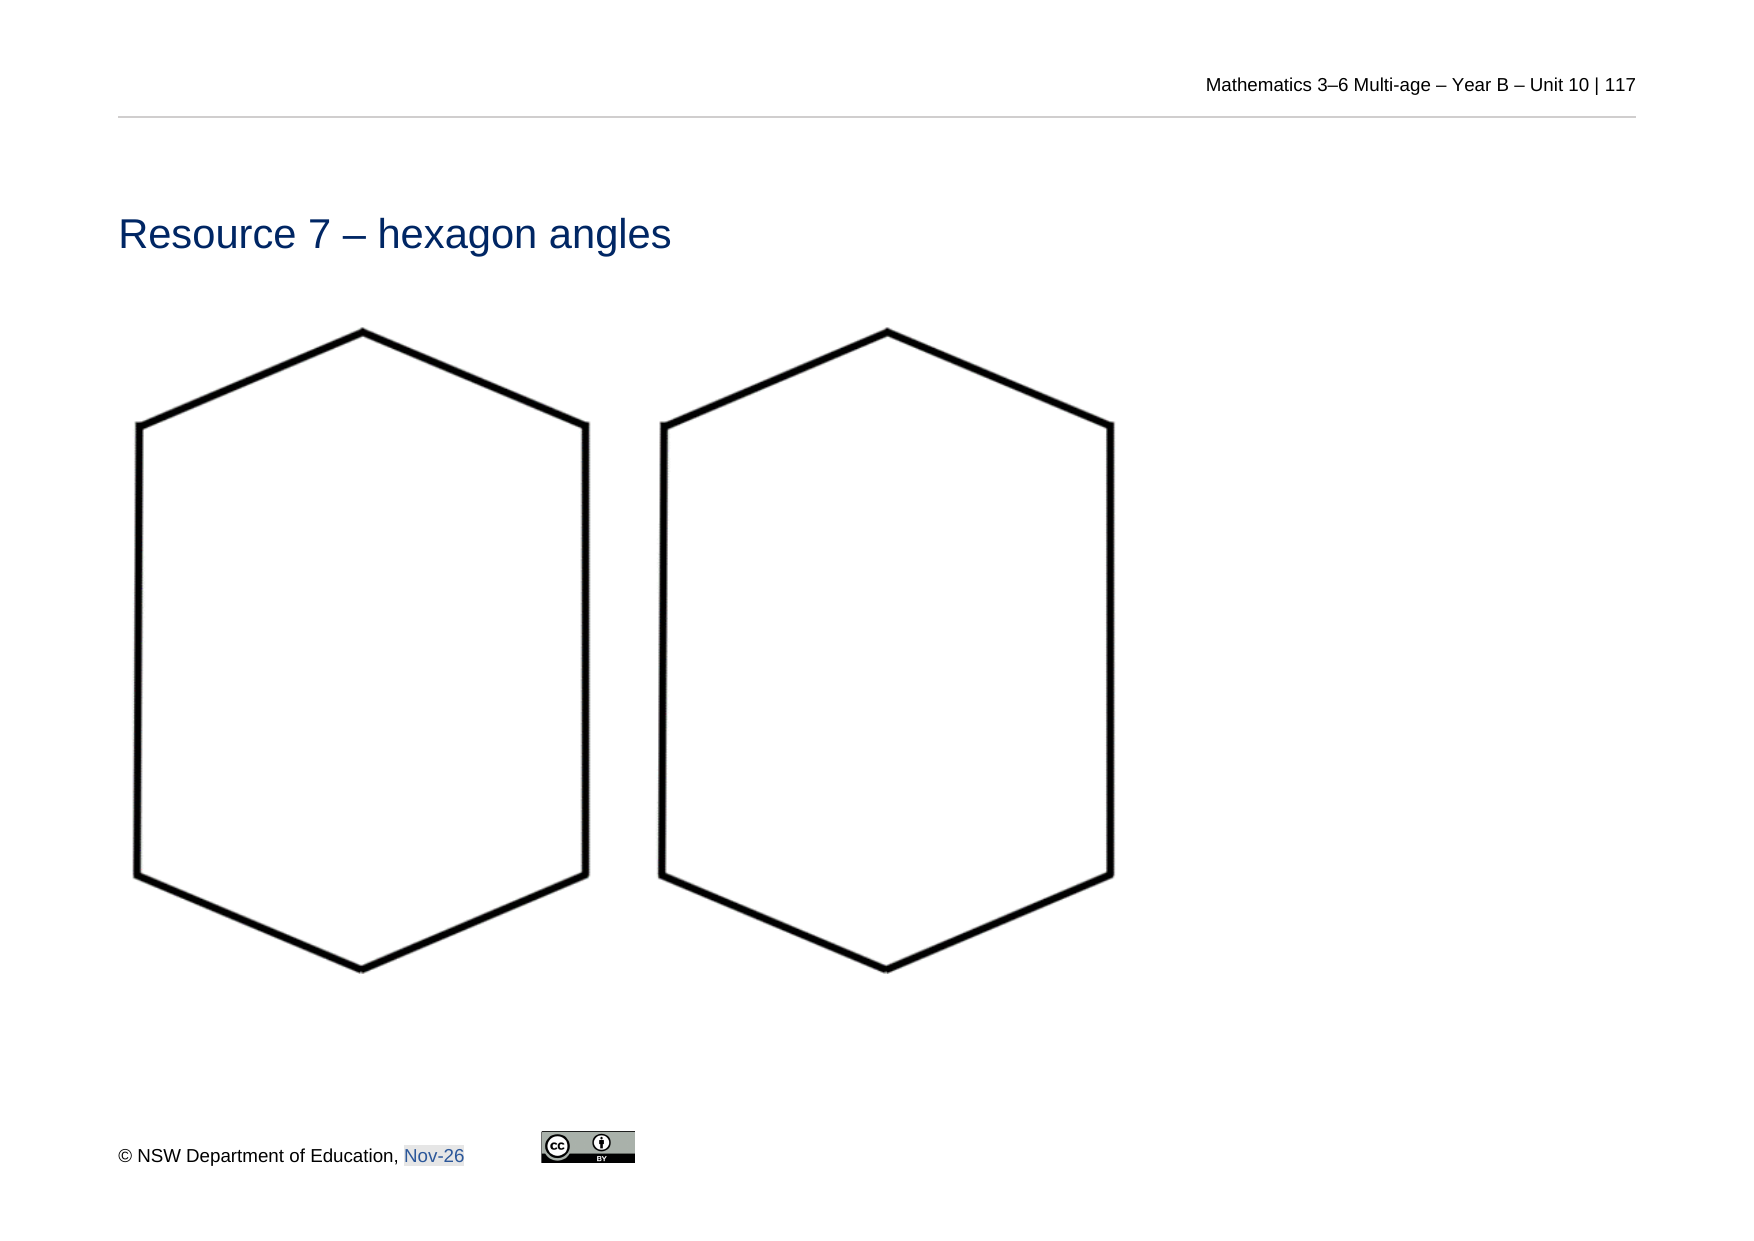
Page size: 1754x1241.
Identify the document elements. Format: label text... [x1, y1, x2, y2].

picture [541, 1131, 635, 1163]
subtitle Resource 7 – hexagon angles [118, 209, 1636, 257]
picture [118, 318, 1139, 974]
